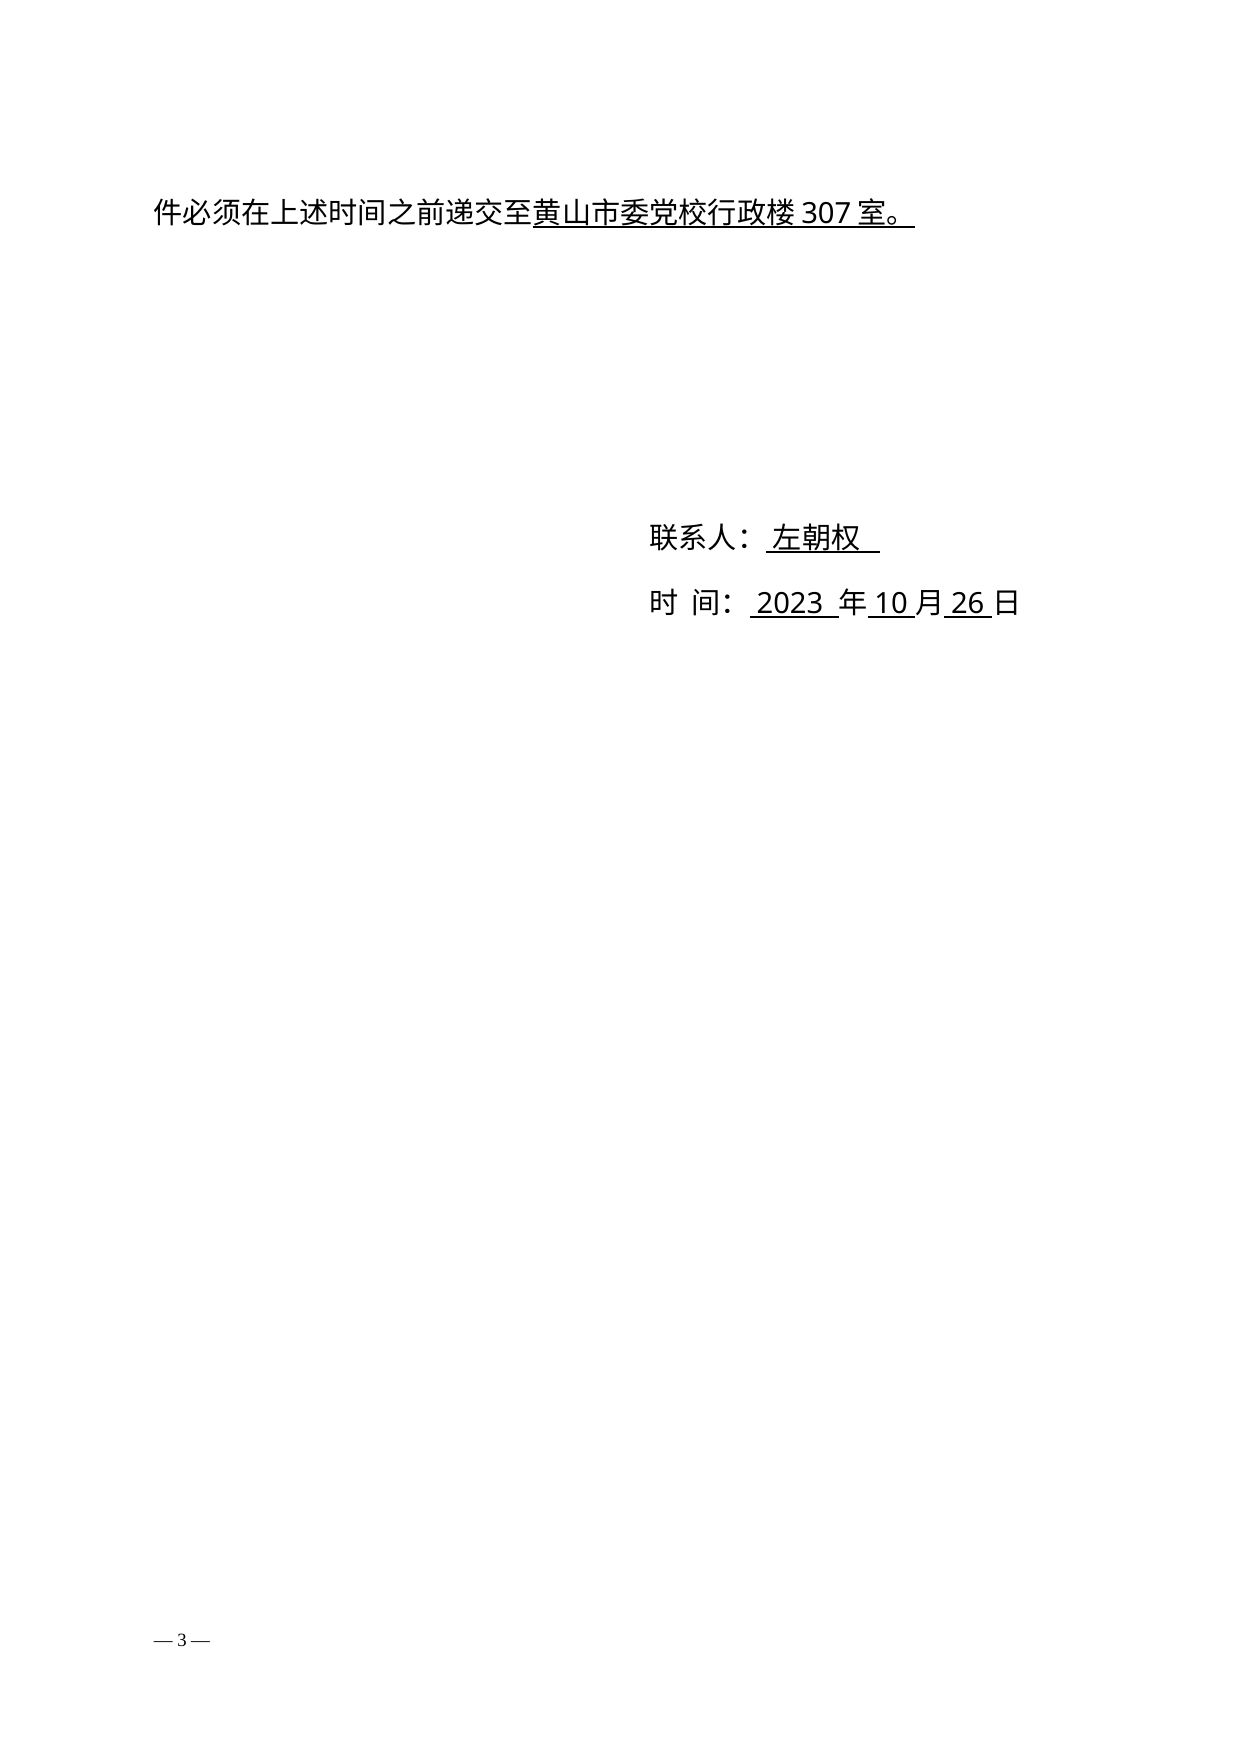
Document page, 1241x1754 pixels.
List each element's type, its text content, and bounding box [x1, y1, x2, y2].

text 时 间： 2023 年 10 月 26 日 [153, 568, 1087, 633]
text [153, 178, 1087, 243]
text 联系人： 左朝权 [153, 503, 1087, 568]
